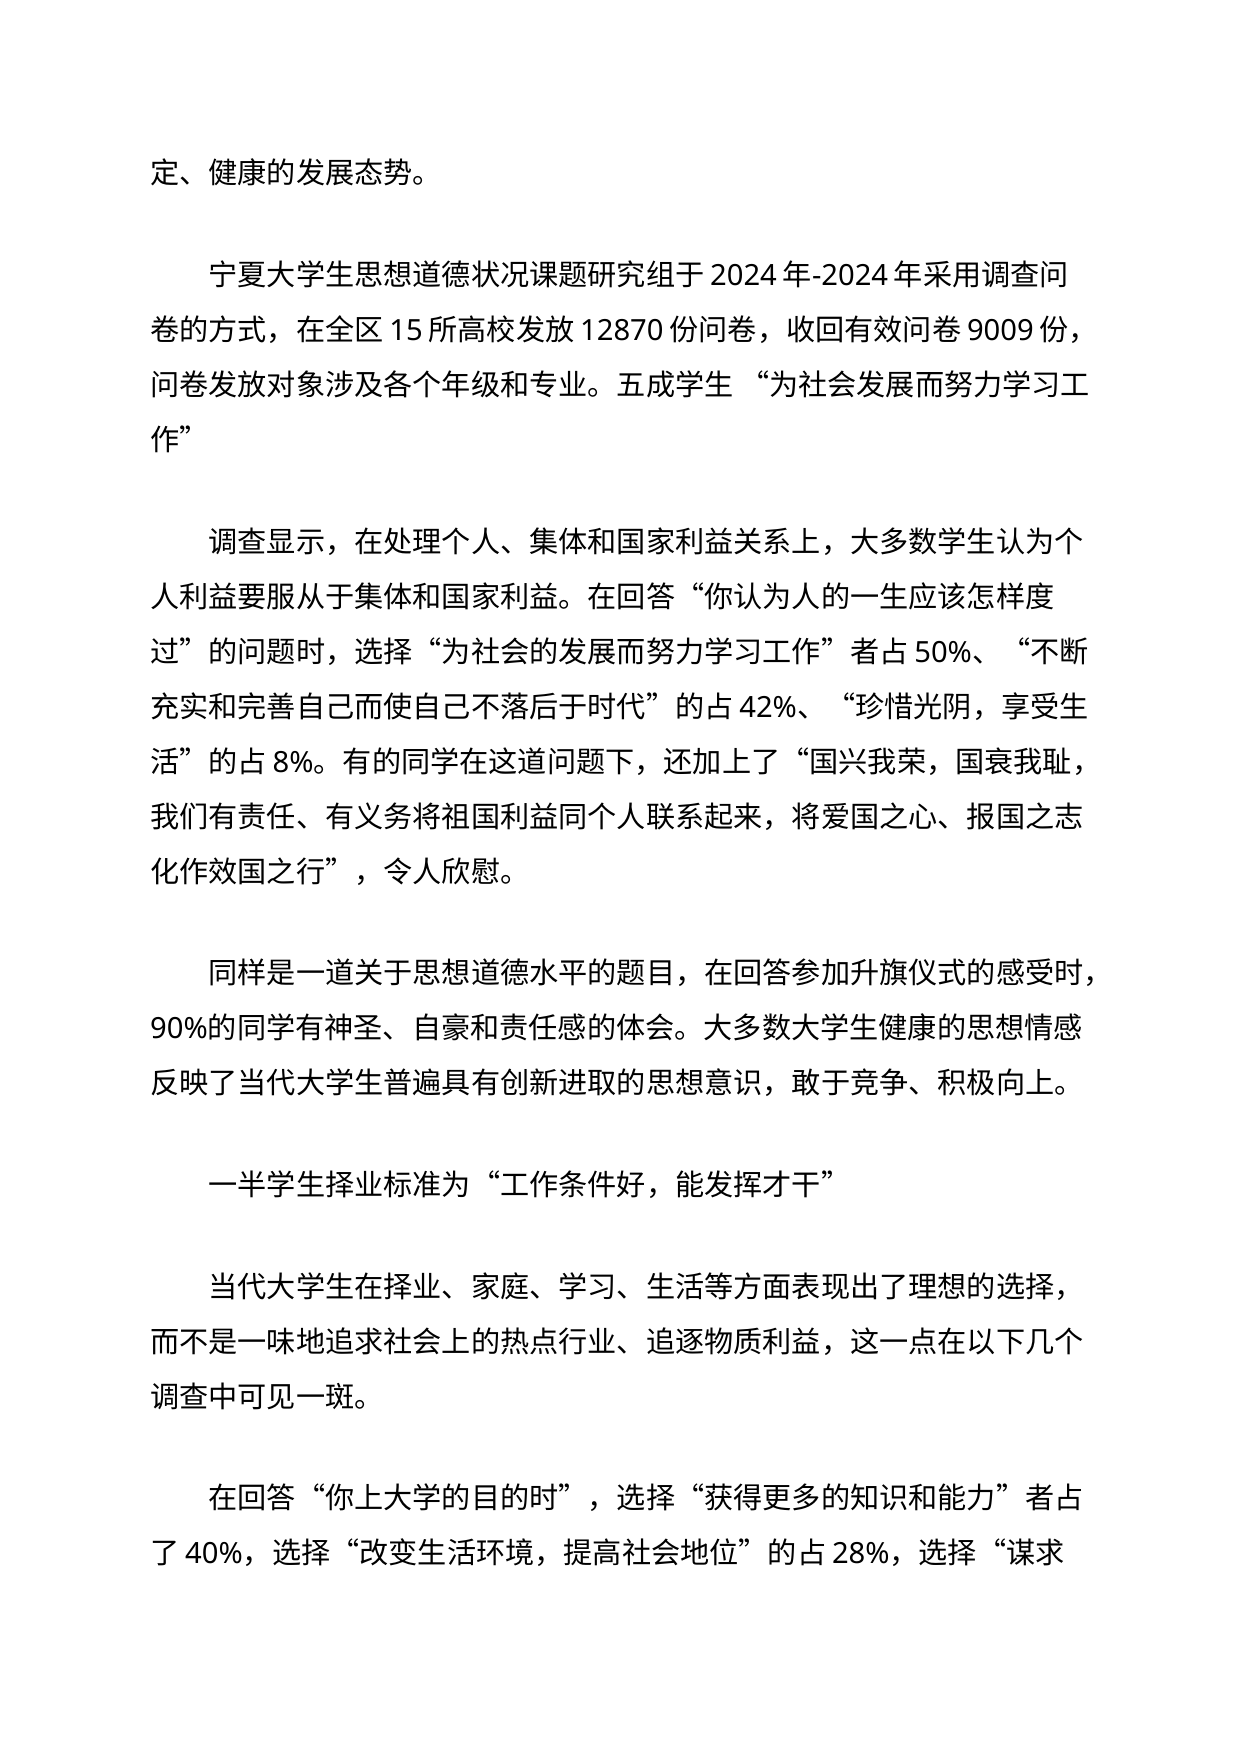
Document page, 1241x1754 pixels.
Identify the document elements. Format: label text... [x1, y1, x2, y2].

text 一半学生择业标准为“工作条件好，能发挥才干” [150, 1162, 1090, 1204]
text 当代大学生在择业、家庭、学习、生活等方面表现出了理想的选择，而不是一味地追求社会上的热点行业、追逐物质利益，这一点在以下几个调查中可见一斑。 [150, 1263, 1090, 1415]
text 宁夏大学生思想道德状况课题研究组于2024年-2024年采用调查问卷的方式，在全区15所高校发放12870份问卷，收回有效问卷9009份，问卷发放对象涉及各个年级和专业。五成学生 “为社会发展而努力学习工作” [150, 252, 1090, 459]
text 同样是一道关于思想道德水平的题目，在回答参加升旗仪式的感受时，90%的同学有神圣、自豪和责任感的体会。大多数大学生健康的思想情感反映了当代大学生普遍具有创新进取的思想意识，敢于竞争、积极向上。 [150, 950, 1090, 1102]
text 调查显示，在处理个人、集体和国家利益关系上，大多数学生认为个人利益要服从于集体和国家利益。在回答“你认为人的一生应该怎样度过”的问题时，选择“为社会的发展而努力学习工作”者占50%、“不断充实和完善自己而使自己不落后于时代”的占42%、“珍惜光阴，享受生活”的占8%。有的同学在这道问题下，还加上了“国兴我荣，国衰我耻，我们有责任、有义务将祖国利益同个人联系起来，将爱国之心、报国之志化作效国之行”，令人欣慰。 [150, 518, 1090, 890]
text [150, 1475, 1090, 1572]
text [150, 150, 1090, 192]
